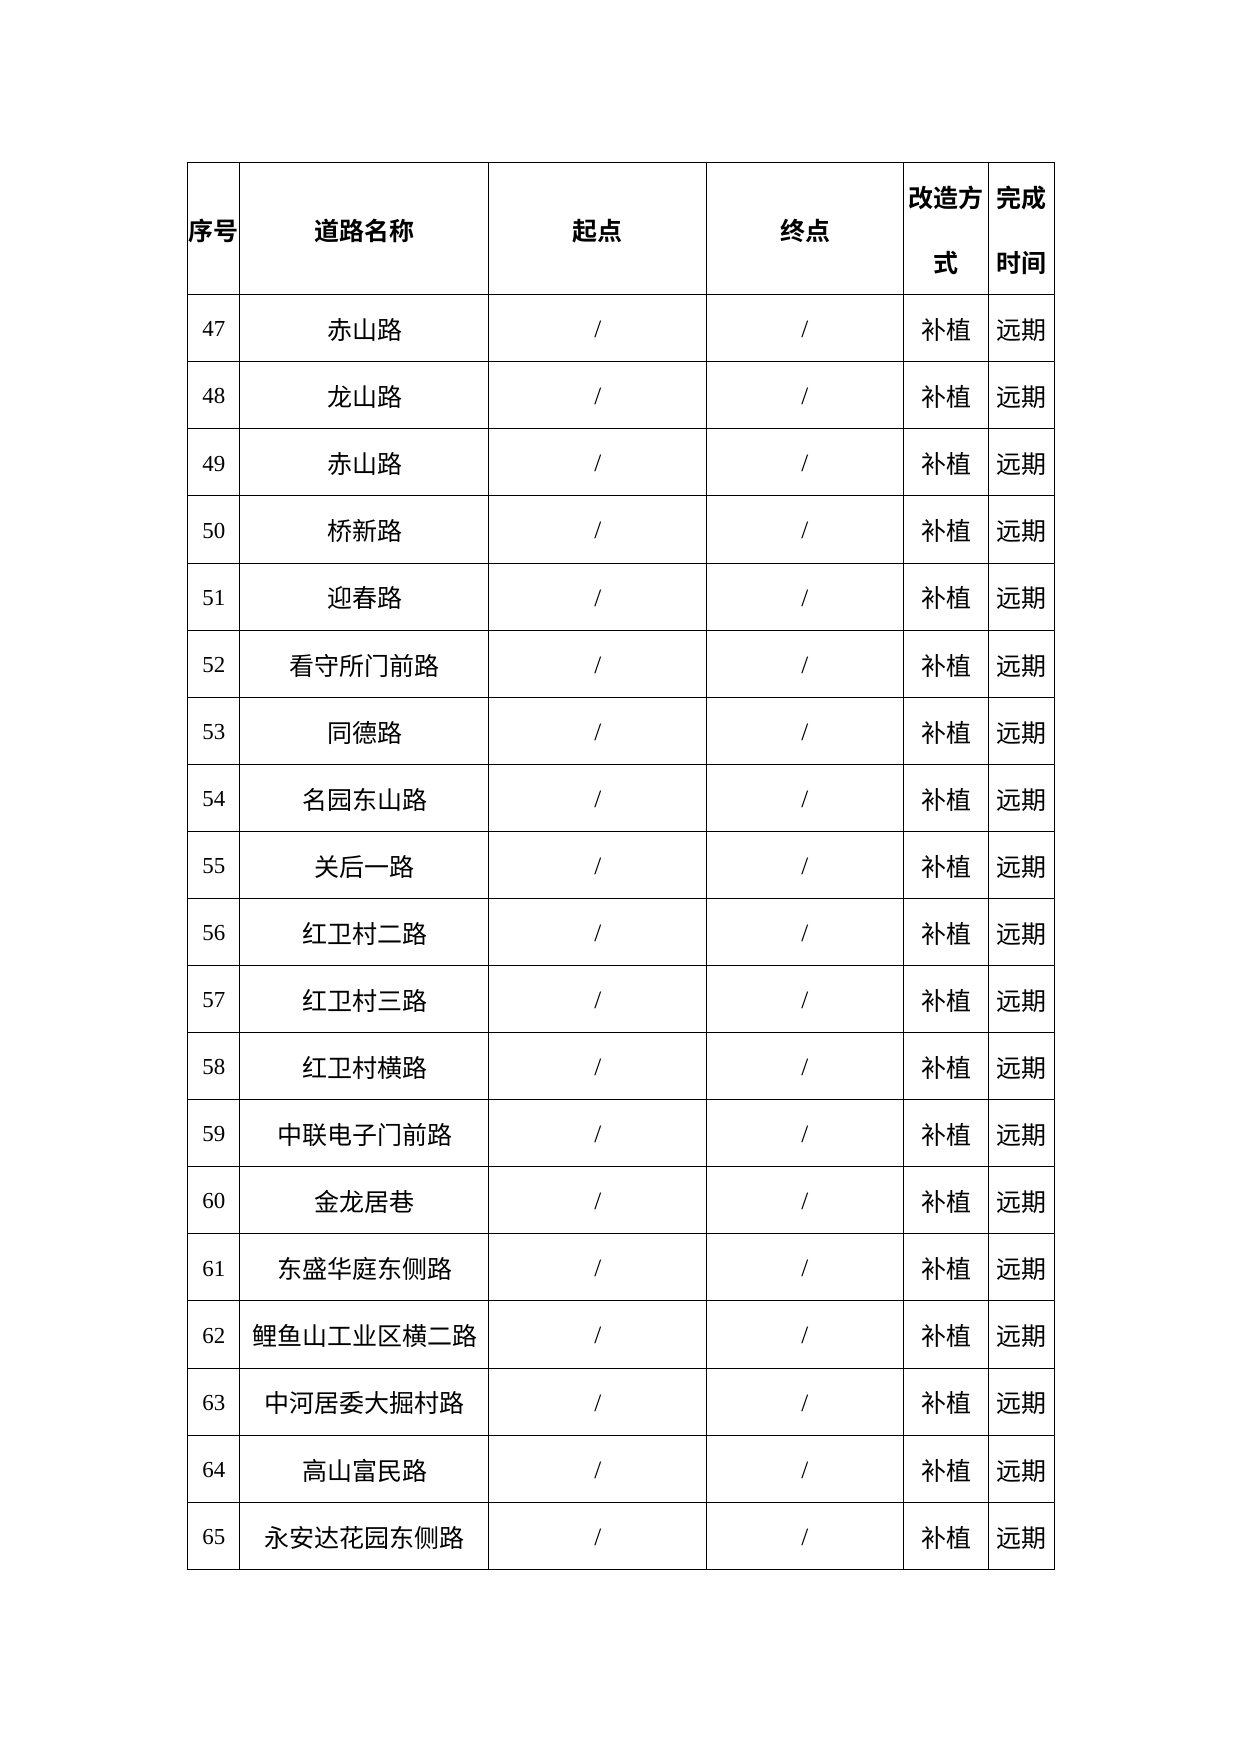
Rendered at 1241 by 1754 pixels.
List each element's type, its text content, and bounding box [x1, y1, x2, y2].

table_cell 补植 [904, 362, 988, 428]
table_cell 补植 [904, 1167, 988, 1233]
table_cell 远期 [989, 832, 1054, 898]
table_cell / [707, 1369, 903, 1434]
table_cell 永安达花园东侧路 [240, 1503, 488, 1569]
table_cell / [707, 966, 903, 1032]
table_cell 远期 [989, 1234, 1054, 1300]
table_cell / [489, 899, 706, 965]
table_cell / [707, 899, 903, 965]
table_cell 补植 [904, 832, 988, 898]
table_cell 63 [188, 1369, 239, 1434]
table_cell 53 [188, 698, 239, 764]
table_cell 远期 [989, 1436, 1054, 1502]
table_cell 57 [188, 966, 239, 1032]
table_cell 48 [188, 362, 239, 428]
table_cell / [707, 429, 903, 495]
table_cell / [489, 564, 706, 629]
table_cell / [707, 1033, 903, 1099]
table_cell 赤山路 [240, 429, 488, 495]
table_cell 高山富民路 [240, 1436, 488, 1502]
table_cell / [489, 1503, 706, 1569]
table_cell / [707, 1436, 903, 1502]
table_cell 远期 [989, 765, 1054, 831]
table_cell / [707, 1100, 903, 1166]
table_cell / [489, 295, 706, 361]
table_cell / [707, 496, 903, 562]
table_cell / [489, 1301, 706, 1367]
table_cell 东盛华庭东侧路 [240, 1234, 488, 1300]
table_cell 中河居委大掘村路 [240, 1369, 488, 1434]
table_cell 补植 [904, 966, 988, 1032]
table_cell 54 [188, 765, 239, 831]
table_cell 51 [188, 564, 239, 629]
table_cell / [489, 966, 706, 1032]
table_header 序号 [188, 163, 239, 294]
table_cell / [489, 1100, 706, 1166]
table_cell 同德路 [240, 698, 488, 764]
table_cell 补植 [904, 429, 988, 495]
table_cell 中联电子门前路 [240, 1100, 488, 1166]
table_cell 赤山路 [240, 295, 488, 361]
table_header 道路名称 [240, 163, 488, 294]
table_cell / [489, 1436, 706, 1502]
table_cell 红卫村横路 [240, 1033, 488, 1099]
table_cell / [489, 698, 706, 764]
table_cell 49 [188, 429, 239, 495]
table_cell 补植 [904, 295, 988, 361]
table_cell / [489, 1167, 706, 1233]
table_cell 56 [188, 899, 239, 965]
table_cell / [489, 362, 706, 428]
table_cell 补植 [904, 1369, 988, 1434]
table_cell / [707, 362, 903, 428]
table_cell 补植 [904, 1301, 988, 1367]
table_cell 补植 [904, 1100, 988, 1166]
table_cell 61 [188, 1234, 239, 1300]
table_cell 远期 [989, 966, 1054, 1032]
table_cell 远期 [989, 1167, 1054, 1233]
table_cell 55 [188, 832, 239, 898]
table_cell 64 [188, 1436, 239, 1502]
table_cell 补植 [904, 1436, 988, 1502]
table_cell / [489, 1234, 706, 1300]
table_cell 补植 [904, 765, 988, 831]
table_cell / [707, 765, 903, 831]
table_cell / [707, 564, 903, 629]
table_cell / [707, 1167, 903, 1233]
table_cell 远期 [989, 1369, 1054, 1434]
table_cell 红卫村三路 [240, 966, 488, 1032]
table_cell 看守所门前路 [240, 631, 488, 697]
table_cell 远期 [989, 631, 1054, 697]
table_cell / [707, 1503, 903, 1569]
table_cell 59 [188, 1100, 239, 1166]
table_cell 远期 [989, 295, 1054, 361]
table_cell / [489, 1369, 706, 1434]
table_cell 58 [188, 1033, 239, 1099]
table_cell 远期 [989, 698, 1054, 764]
table_cell 金龙居巷 [240, 1167, 488, 1233]
table_cell / [707, 295, 903, 361]
table_cell 65 [188, 1503, 239, 1569]
table_cell 名园东山路 [240, 765, 488, 831]
table_cell 补植 [904, 899, 988, 965]
table_cell 远期 [989, 1033, 1054, 1099]
table_cell 远期 [989, 496, 1054, 562]
table_cell 补植 [904, 496, 988, 562]
table_cell / [707, 631, 903, 697]
table_cell 补植 [904, 1503, 988, 1569]
table_cell 远期 [989, 899, 1054, 965]
table_header 起点 [489, 163, 706, 294]
table_cell / [489, 765, 706, 831]
table_cell 龙山路 [240, 362, 488, 428]
table_cell 远期 [989, 429, 1054, 495]
table_cell / [707, 832, 903, 898]
table_cell 62 [188, 1301, 239, 1367]
table_header 完成时间 [989, 163, 1054, 294]
table_cell 补植 [904, 564, 988, 629]
table_cell 补植 [904, 1033, 988, 1099]
table_cell 远期 [989, 362, 1054, 428]
table_cell 迎春路 [240, 564, 488, 629]
table_cell / [489, 429, 706, 495]
table_cell 远期 [989, 1100, 1054, 1166]
table_cell / [489, 1033, 706, 1099]
table_cell / [707, 1301, 903, 1367]
table_cell 52 [188, 631, 239, 697]
table_cell 鲤鱼山工业区横二路 [240, 1301, 488, 1367]
table_header 改造方式 [904, 163, 988, 294]
table_cell 补植 [904, 1234, 988, 1300]
table_cell 远期 [989, 1503, 1054, 1569]
table_cell 60 [188, 1167, 239, 1233]
table_cell / [707, 698, 903, 764]
table_cell 47 [188, 295, 239, 361]
table_cell / [489, 631, 706, 697]
table_cell 远期 [989, 564, 1054, 629]
table_cell 50 [188, 496, 239, 562]
table_cell 关后一路 [240, 832, 488, 898]
table_cell 补植 [904, 631, 988, 697]
table_cell 红卫村二路 [240, 899, 488, 965]
table_cell 远期 [989, 1301, 1054, 1367]
table_header 终点 [707, 163, 903, 294]
table_cell 桥新路 [240, 496, 488, 562]
table_cell / [489, 832, 706, 898]
table_cell / [489, 496, 706, 562]
table_cell / [707, 1234, 903, 1300]
table_cell 补植 [904, 698, 988, 764]
